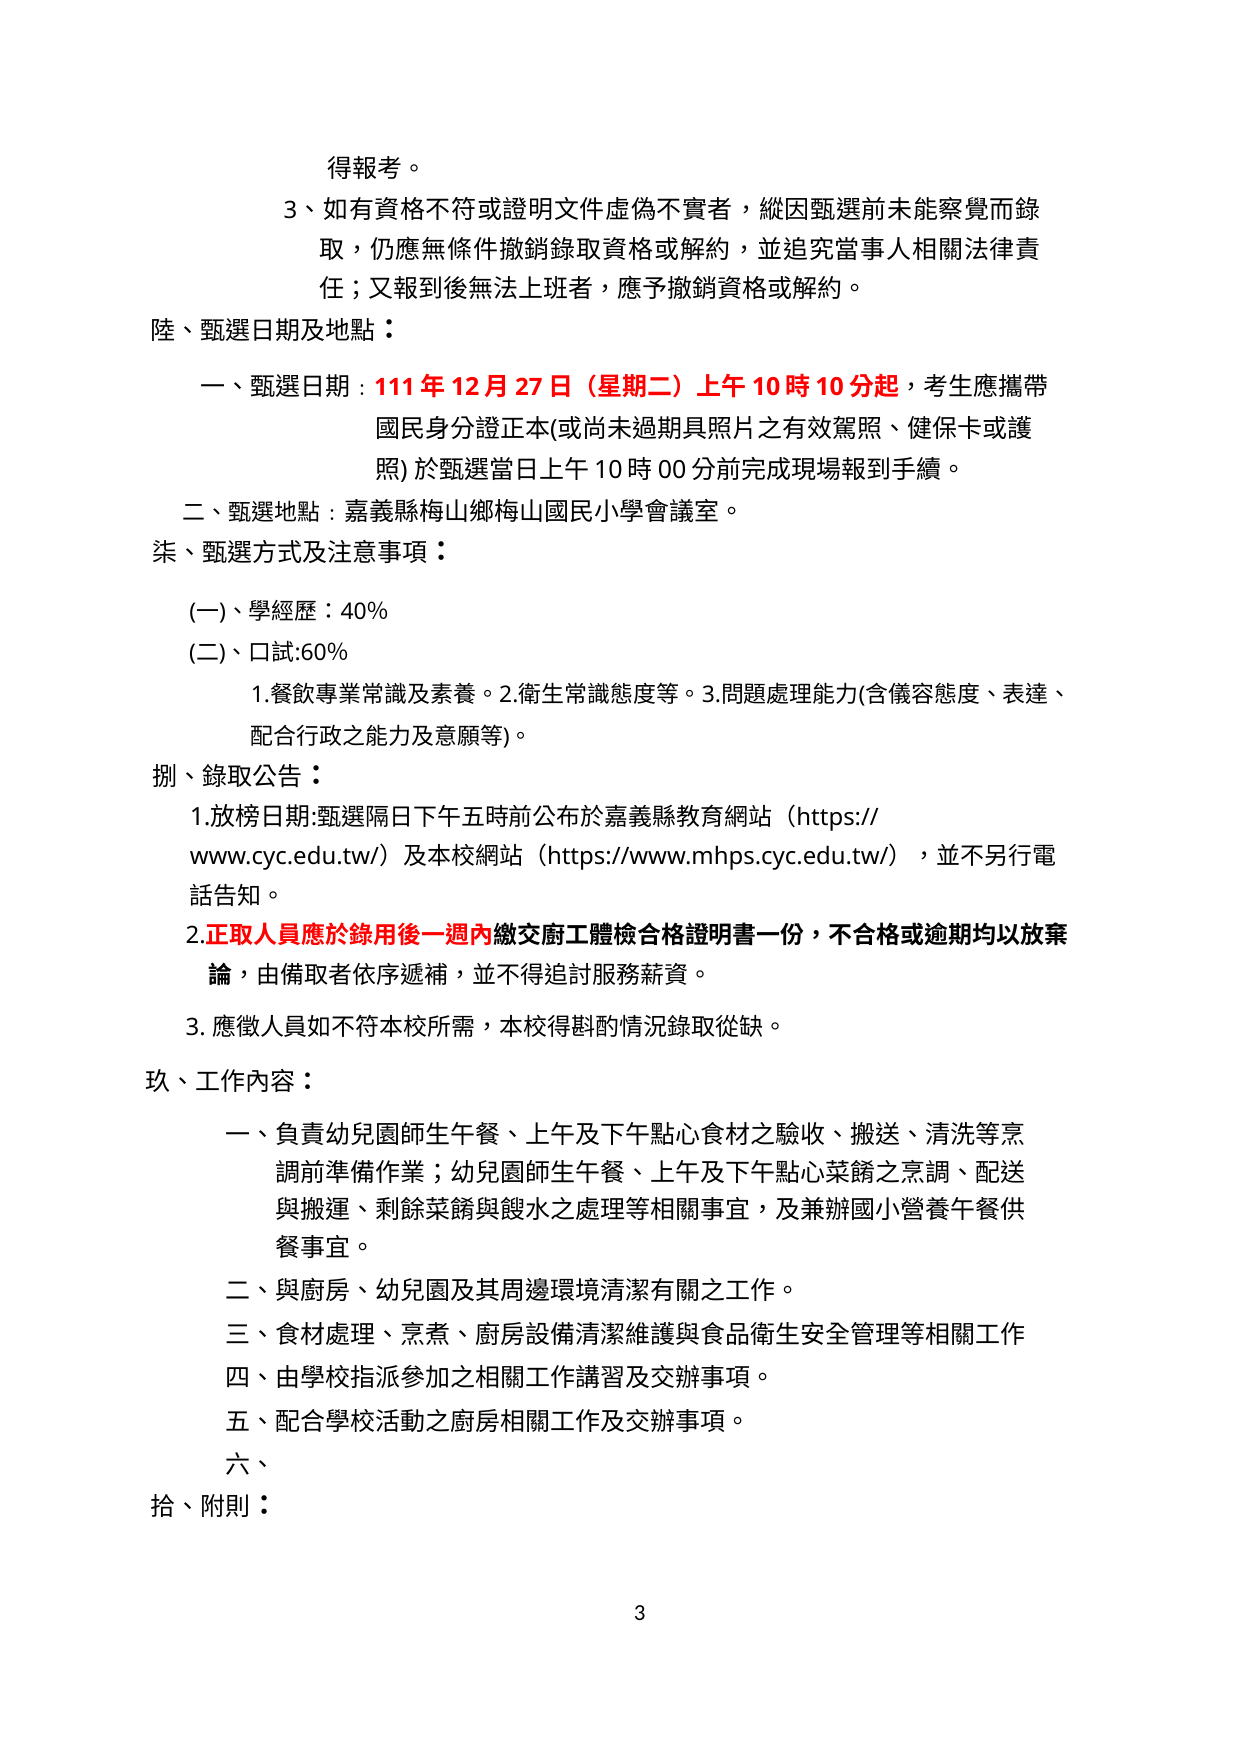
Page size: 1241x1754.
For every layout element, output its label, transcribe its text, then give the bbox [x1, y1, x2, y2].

text 二、與廚房、幼兒園及其周邊環境清潔有關之工作。 [225, 1269, 1040, 1307]
text 陸、甄選日期及地點： [150, 307, 1067, 348]
text 二、甄選地點﹕嘉義縣梅山鄉梅山國民小學會議室。 [153, 487, 1077, 529]
text 一、甄選日期﹕111年 12月 27 日（星期二）上午10時10分起，考生應攜帶國民身分證正本(或尚未過期具照片之有效駕照、健保卡或護照) 於甄選當日上午10時00分前完成現場報到手續。 [200, 362, 1064, 487]
text (二)、口試:60％ [189, 627, 1077, 669]
text 一、負責幼兒園師生午餐、上午及下午點心食材之驗收、搬送、清洗等烹調前準備作業；幼兒園師生午餐、上午及下午點心菜餚之烹調、配送與搬運、剩餘菜餚與餿水之處理等相關事宜，及兼辦國小營養午餐供餐事宜。 [225, 1113, 1039, 1263]
text 1.餐飲專業常識及素養。2.衛生常識態度等。3.問題處理能力(含儀容態度、表達、配合行政之能力及意願等)。 [251, 669, 1077, 752]
text 3. 應徵人員如不符本校所需，本校得斟酌情況錄取從缺。 [185, 1004, 1077, 1043]
text 玖、工作內容： [139, 1061, 1067, 1098]
text 拾、附則： [150, 1483, 1067, 1523]
text 2.正取人員應於錄用後一週內繳交廚工體檢合格證明書一份，不合格或逾期均以放棄論，由備取者依序遞補，並不得追討服務薪資。 [185, 912, 1077, 991]
text 1.放榜日期:甄選隔日下午五時前公布於嘉義縣教育網站（https://www.cyc.edu.tw/）及本校網站（https://www.mhps.cyc.edu.tw/），並不另行電話告知。 [189, 793, 1077, 912]
text 3、如有資格不符或證明文件虛偽不實者，縱因甄選前未能察覺而錄取，仍應無條件撤銷錄取資格或解約，並追究當事人相關法律責任；又報到後無法上班者，應予撤銷資格或解約。 [283, 187, 1041, 306]
text 得報考。 [152, 146, 1041, 185]
text 五、配合學校活動之廚房相關工作及交辦事項。 [225, 1400, 1069, 1438]
text 捌、錄取公告： [152, 752, 1067, 793]
text 四、由學校指派參加之相關工作講習及交辦事項。 [225, 1357, 1069, 1394]
text 三、食材處理、烹煮、廚房設備清潔維護與食品衛生安全管理等相關工作 [225, 1313, 1069, 1351]
text 柒、甄選方式及注意事項： [139, 529, 1022, 569]
text (一)、學經歷：40％ [189, 586, 1077, 627]
list 幼兒園其他交辦事項。 [225, 1444, 789, 1481]
